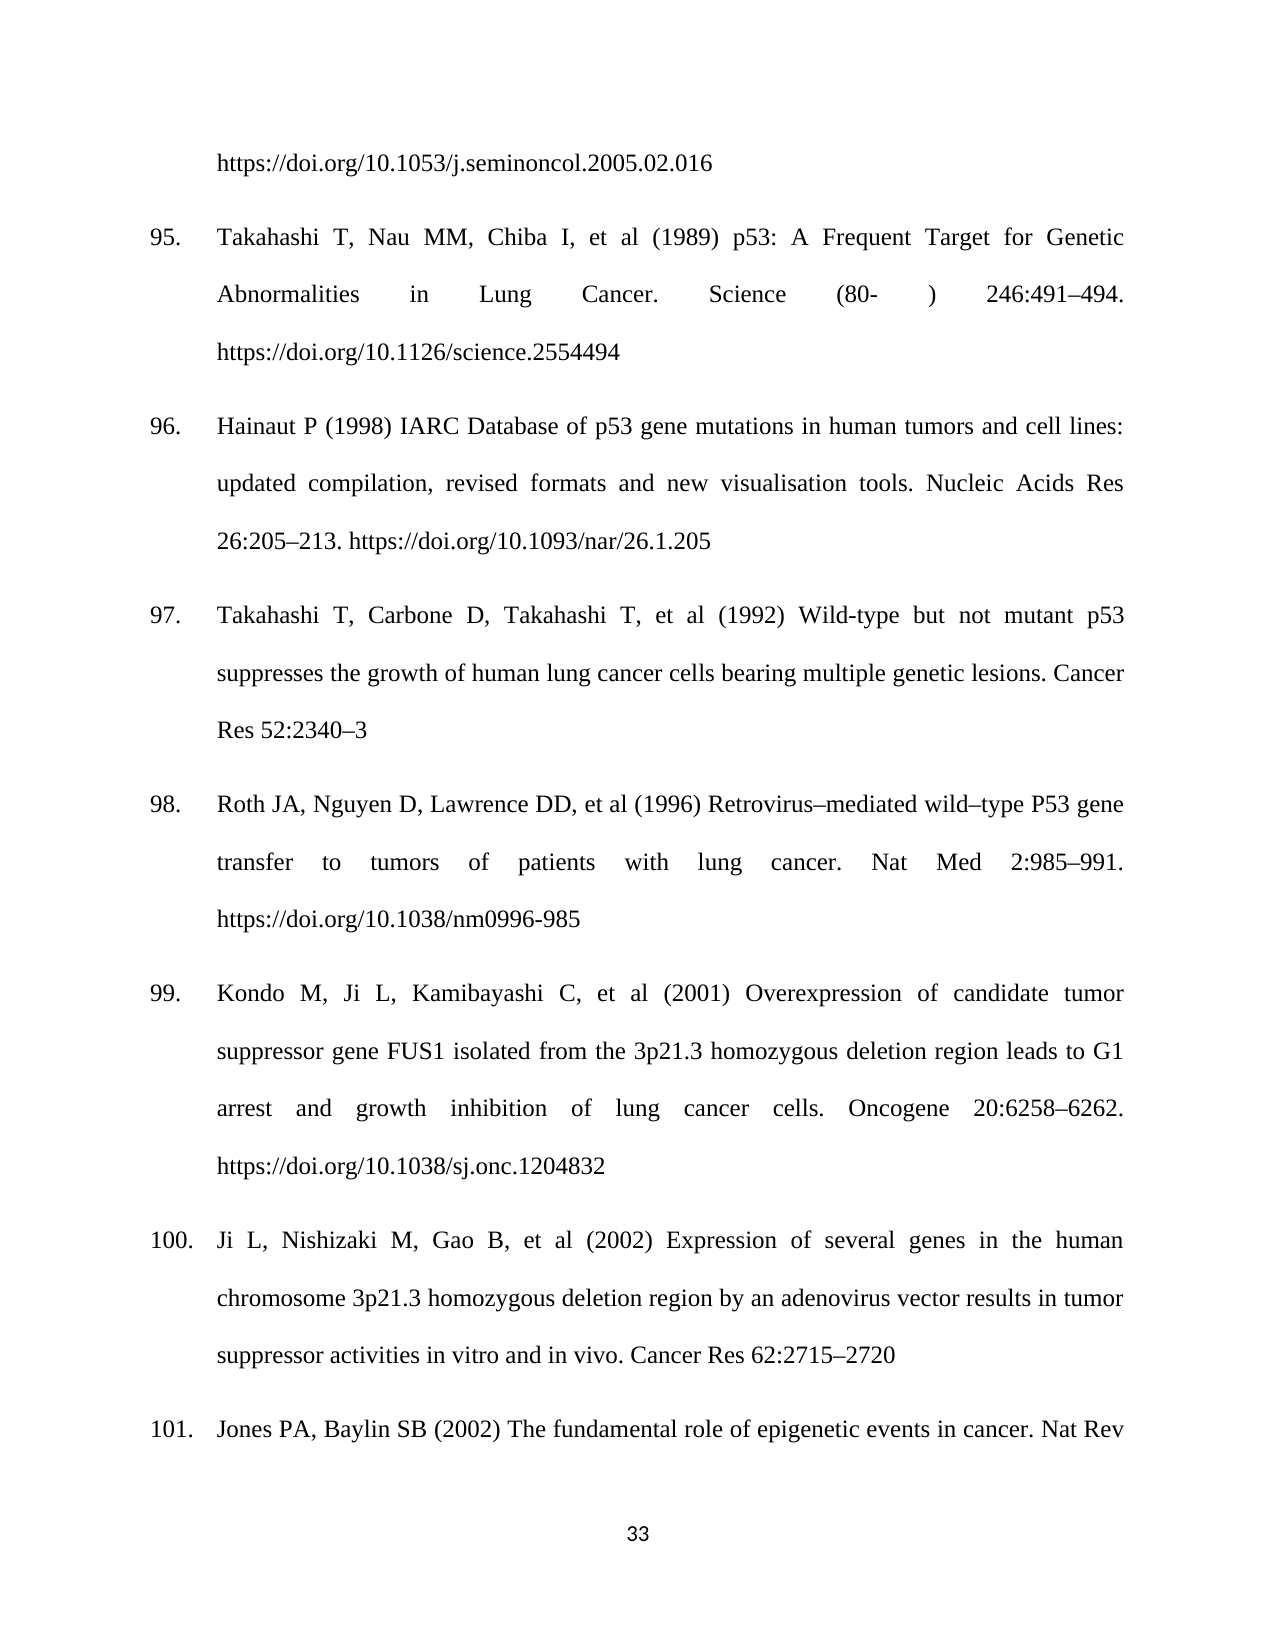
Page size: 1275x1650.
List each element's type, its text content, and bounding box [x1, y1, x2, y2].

text 96. Hainaut P (1998) IARC Database of p53 gene mutations in human tumors and cell lines: updated compilation, revised formats and new visualisation tools. Nucleic Acids Res 26:205–213. https://doi.org/10.1093/nar/26.1.205 [150, 411, 1125, 555]
text 99. Kondo M, Ji L, Kamibayashi C, et al (2001) Overexpression of candidate tumor suppressor gene FUS1 isolated from the 3p21.3 homozygous deletion region leads to G1 arrest and growth inhibition of lung cancer cells. Oncogene 20:6258–6262. https://doi.org/10.1038/sj.onc.1204832 [150, 978, 1125, 1180]
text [150, 148, 1125, 176]
text 97. Takahashi T, Carbone D, Takahashi T, et al (1992) Wild-type but not mutant p53 suppresses the growth of human lung cancer cells bearing multiple genetic lesions. Cancer Res 52:2340–3 [150, 600, 1125, 744]
text 98. Roth JA, Nguyen D, Lawrence DD, et al (1996) Retrovirus–mediated wild–type P53 gene transfer to tumors of patients with lung cancer. Nat Med 2:985–991. https://doi.org/10.1038/nm0996-985 [150, 789, 1125, 933]
text 100. Ji L, Nishizaki M, Gao B, et al (2002) Expression of several genes in the human chromosome 3p21.3 homozygous deletion region by an adenovirus vector results in tumor suppressor activities in vitro and in vivo. Cancer Res 62:2715–2720 [150, 1225, 1125, 1369]
text 95. Takahashi T, Nau MM, Chiba I, et al (1989) p53: A Frequent Target for Genetic Abnormalities in Lung Cancer. Science (80- ) 246:491–494. https://doi.org/10.1126/science.2554494 [150, 222, 1125, 366]
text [150, 1414, 1125, 1443]
